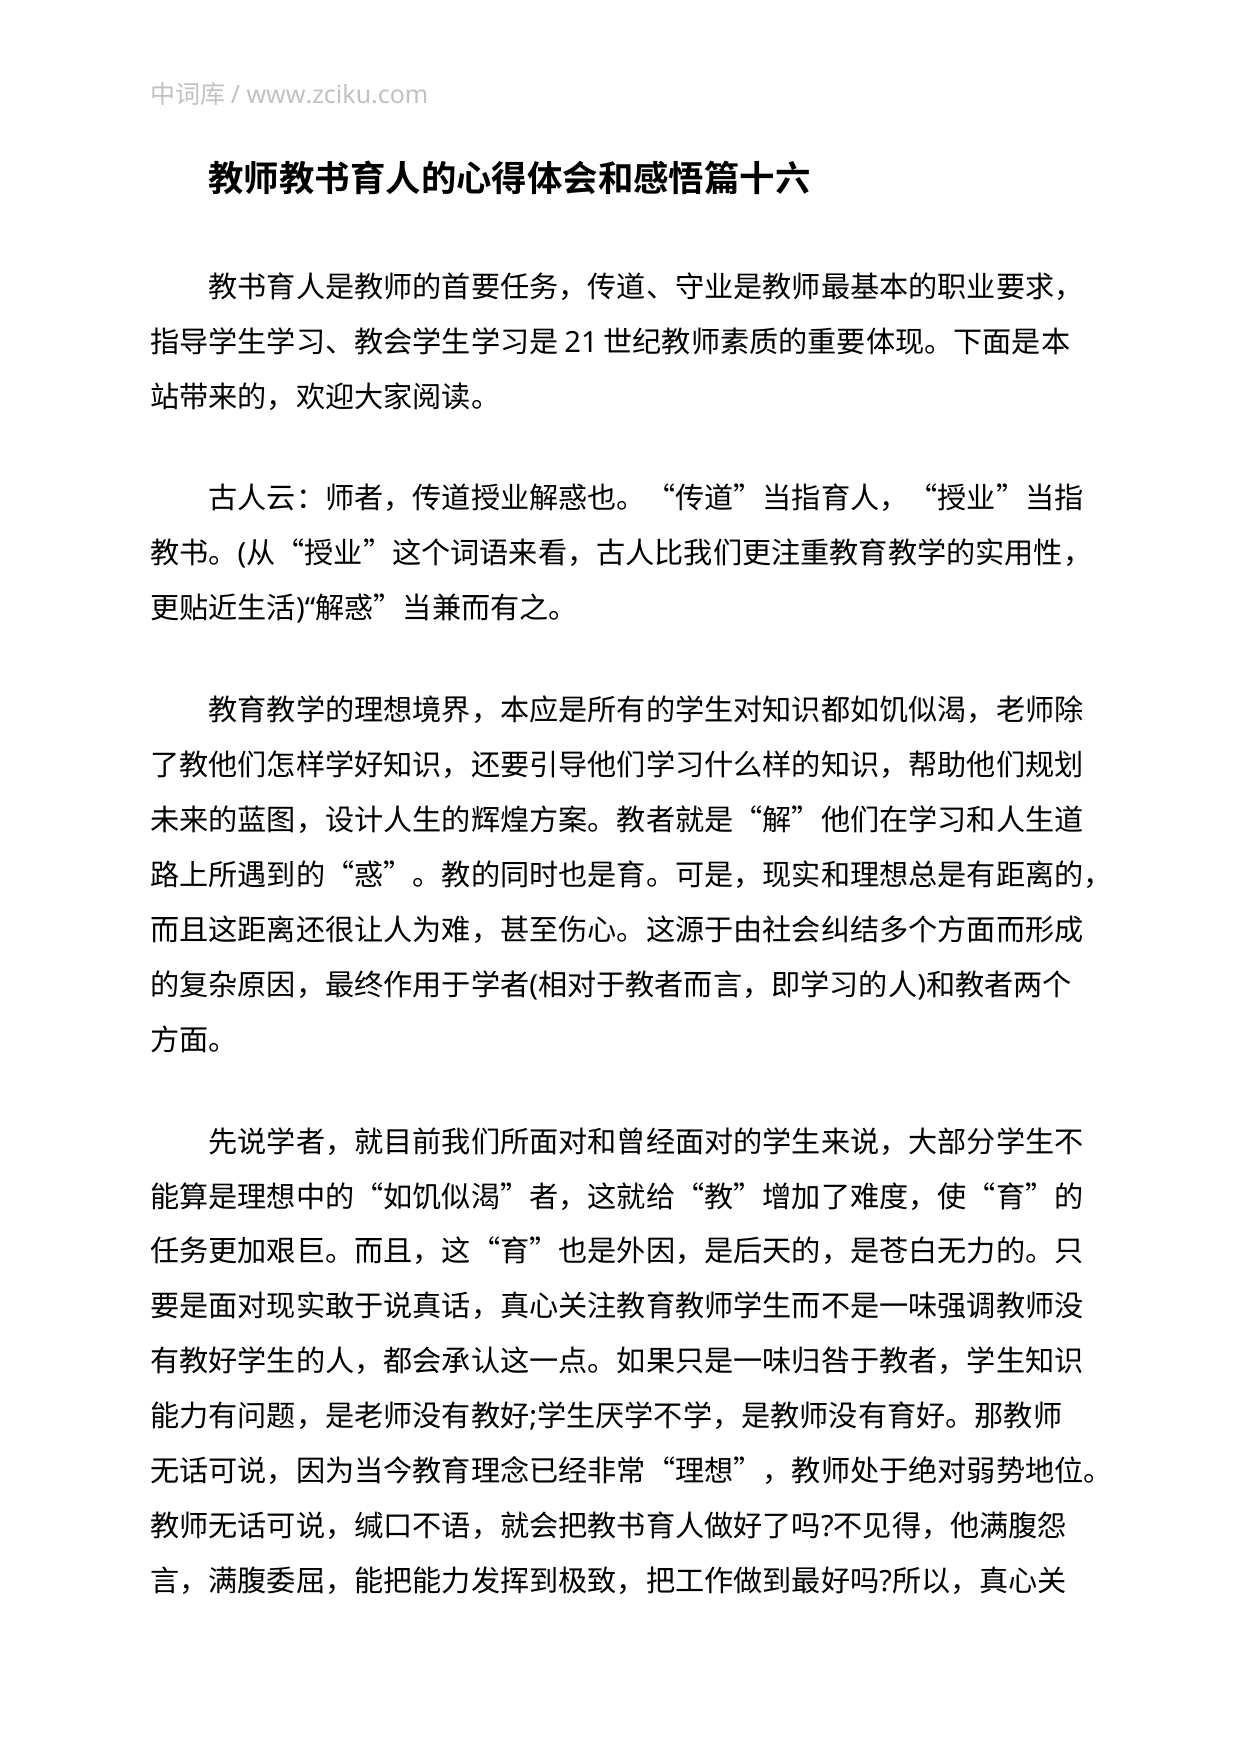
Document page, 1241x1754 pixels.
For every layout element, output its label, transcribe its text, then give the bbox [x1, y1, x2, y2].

text 教育教学的理想境界，本应是所有的学生对知识都如饥似渴，老师除了教他们怎样学好知识，还要引导他们学习什么样的知识，帮助他们规划未来的蓝图，设计人生的辉煌方案。教者就是“解”他们在学习和人生道路上所遇到的“惑”。教的同时也是育。可是，现实和理想总是有距离的，而且这距离还很让人为难，甚至伤心。这源于由社会纠结多个方面而形成的复杂原因，最终作用于学者(相对于教者而言，即学习的人)和教者两个方面。 [150, 687, 1090, 1059]
text 教师教书育人的心得体会和感悟篇十六 [150, 150, 1090, 201]
text 教书育人是教师的首要任务，传道、守业是教师最基本的职业要求，指导学生学习、教会学生学习是21世纪教师素质的重要体现。下面是本站带来的，欢迎大家阅读。 [150, 263, 1090, 416]
text 古人云：师者，传道授业解惑也。“传道”当指育人，“授业”当指教书。(从“授业”这个词语来看，古人比我们更注重教育教学的实用性，更贴近生活)“解惑”当兼而有之。 [150, 475, 1090, 627]
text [150, 1118, 1090, 1600]
